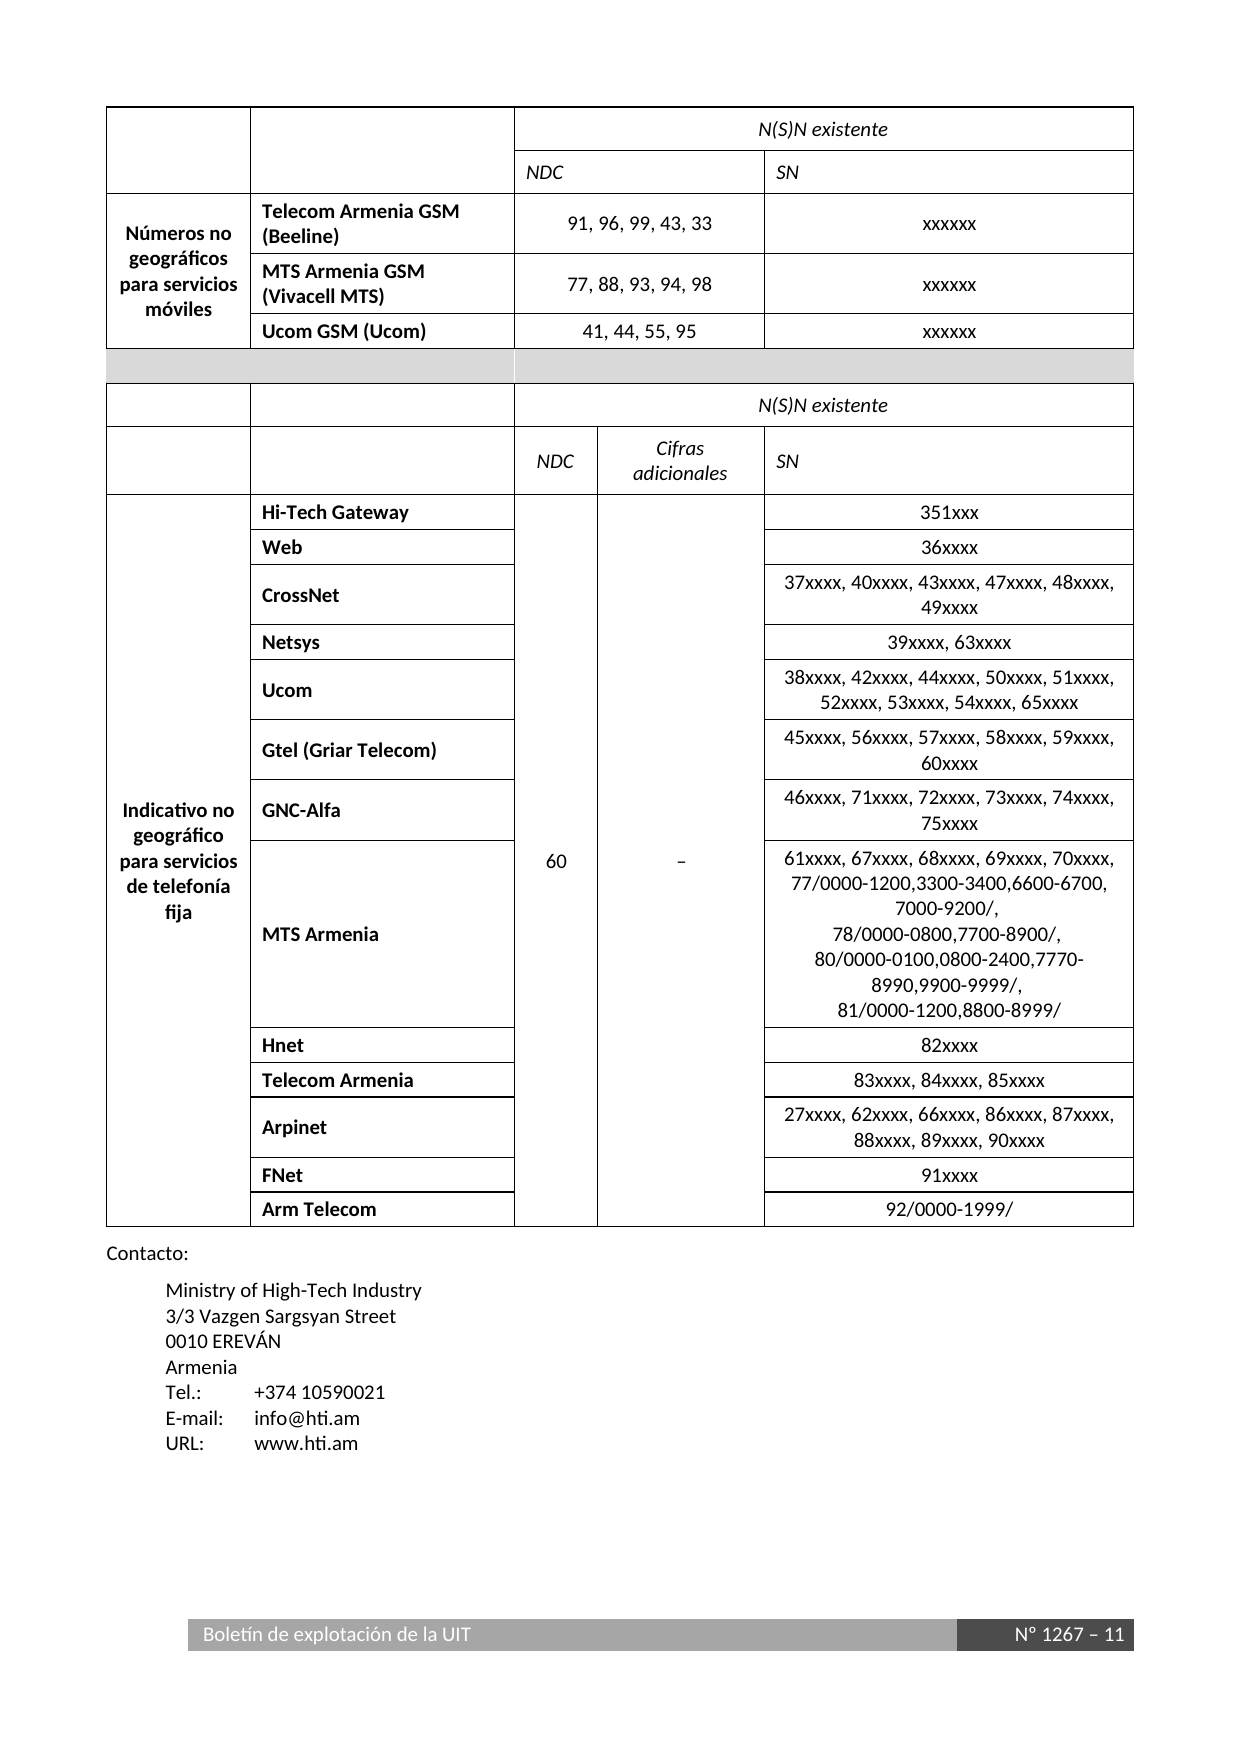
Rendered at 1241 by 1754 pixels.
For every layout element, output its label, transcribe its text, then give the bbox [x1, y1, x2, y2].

table_cell 45xxxx, 56xxxx, 57xxxx, 58xxxx, 59xxxx, 60xxxx [765, 720, 1133, 779]
table_cell xxxxxx [765, 194, 1133, 253]
table_cell Ucom [251, 660, 514, 719]
table_cell NDC [515, 151, 764, 193]
table_cell Telecom Armenia [251, 1063, 514, 1096]
table_cell 83xxxx, 84xxxx, 85xxxx [765, 1063, 1133, 1096]
table_cell [251, 349, 514, 383]
table_cell 60 [515, 495, 597, 1226]
table_cell Cifras adicionales [598, 427, 764, 494]
table_cell 36xxxx [765, 530, 1133, 564]
table_cell [106, 349, 251, 383]
table_cell – [598, 495, 764, 1226]
table_cell FNet [251, 1158, 514, 1191]
table_cell CrossNet [251, 565, 514, 624]
table_cell Gtel (Griar Telecom) [251, 720, 514, 779]
text Ministry of High-Tech Industry 3/3 Vazgen Sargsyan Street 0010 EREVÁN Armenia Tel.: +374 10590021 E-mail: info@hti.am URL: www.hti.am [106, 1278, 1134, 1456]
table_cell MTS Armenia GSM (Vivacell MTS) [251, 254, 514, 313]
table_cell Netsys [251, 625, 514, 659]
table_cell NDC [515, 427, 597, 494]
table_cell 38xxxx, 42xxxx, 44xxxx, 50xxxx, 51xxxx, 52xxxx, 53xxxx, 54xxxx, 65xxxx [765, 660, 1133, 719]
table_cell 82xxxx [765, 1028, 1133, 1062]
table_cell 27xxxx, 62xxxx, 66xxxx, 86xxxx, 87xxxx, 88xxxx, 89xxxx, 90xxxx [765, 1098, 1133, 1157]
table_cell N(S)N existente [515, 384, 1133, 426]
table_cell Indicativo no geográfico para servicios de telefonía fija [107, 495, 250, 1226]
table_cell Arm Telecom [251, 1193, 514, 1226]
table_cell 91xxxx [765, 1158, 1133, 1191]
table_cell SN [765, 427, 1133, 494]
table_cell [251, 427, 514, 494]
table_cell 61xxxx, 67xxxx, 68xxxx, 69xxxx, 70xxxx, 77/0000-1200,3300-3400,6600-6700, 7000-9200/, 78/0000-0800,7700-8900/, 80/0000-0100,0800-2400,7770-8990,9900-9999/, 81/0000-1200,8800-8999/ [765, 841, 1133, 1027]
table_cell Hi-Tech Gateway [251, 495, 514, 529]
table_cell [765, 349, 1134, 383]
table_cell Arpinet [251, 1098, 514, 1157]
table_cell 91, 96, 99, 43, 33 [515, 194, 764, 253]
table_cell 77, 88, 93, 94, 98 [515, 254, 764, 313]
table_cell Hnet [251, 1028, 514, 1062]
table_header N(S)N existente [515, 108, 1133, 149]
table_cell [107, 427, 250, 494]
table_cell Web [251, 530, 514, 564]
table_cell [107, 384, 250, 426]
table_cell GNC-Alfa [251, 780, 514, 839]
table_cell Ucom GSM (Ucom) [251, 314, 514, 348]
table_cell 39xxxx, 63xxxx [765, 625, 1133, 659]
table_cell xxxxxx [765, 314, 1133, 348]
table_header [107, 108, 250, 193]
table_cell [251, 384, 514, 426]
text Contacto: [106, 1240, 1134, 1265]
table_header [251, 108, 514, 193]
table_cell 37xxxx, 40xxxx, 43xxxx, 47xxxx, 48xxxx, 49xxxx [765, 565, 1133, 624]
table_cell 92/0000-1999/ [765, 1193, 1133, 1226]
table_cell [515, 349, 765, 383]
table_cell Números no geográficos para servicios móviles [107, 194, 250, 348]
table_cell xxxxxx [765, 254, 1133, 313]
table_cell 41, 44, 55, 95 [515, 314, 764, 348]
table_cell MTS Armenia [251, 841, 514, 1027]
table_cell SN [765, 151, 1133, 193]
table_cell 351xxx [765, 495, 1133, 529]
table_cell Telecom Armenia GSM (Beeline) [251, 194, 514, 253]
table_cell 46xxxx, 71xxxx, 72xxxx, 73xxxx, 74xxxx, 75xxxx [765, 780, 1133, 839]
